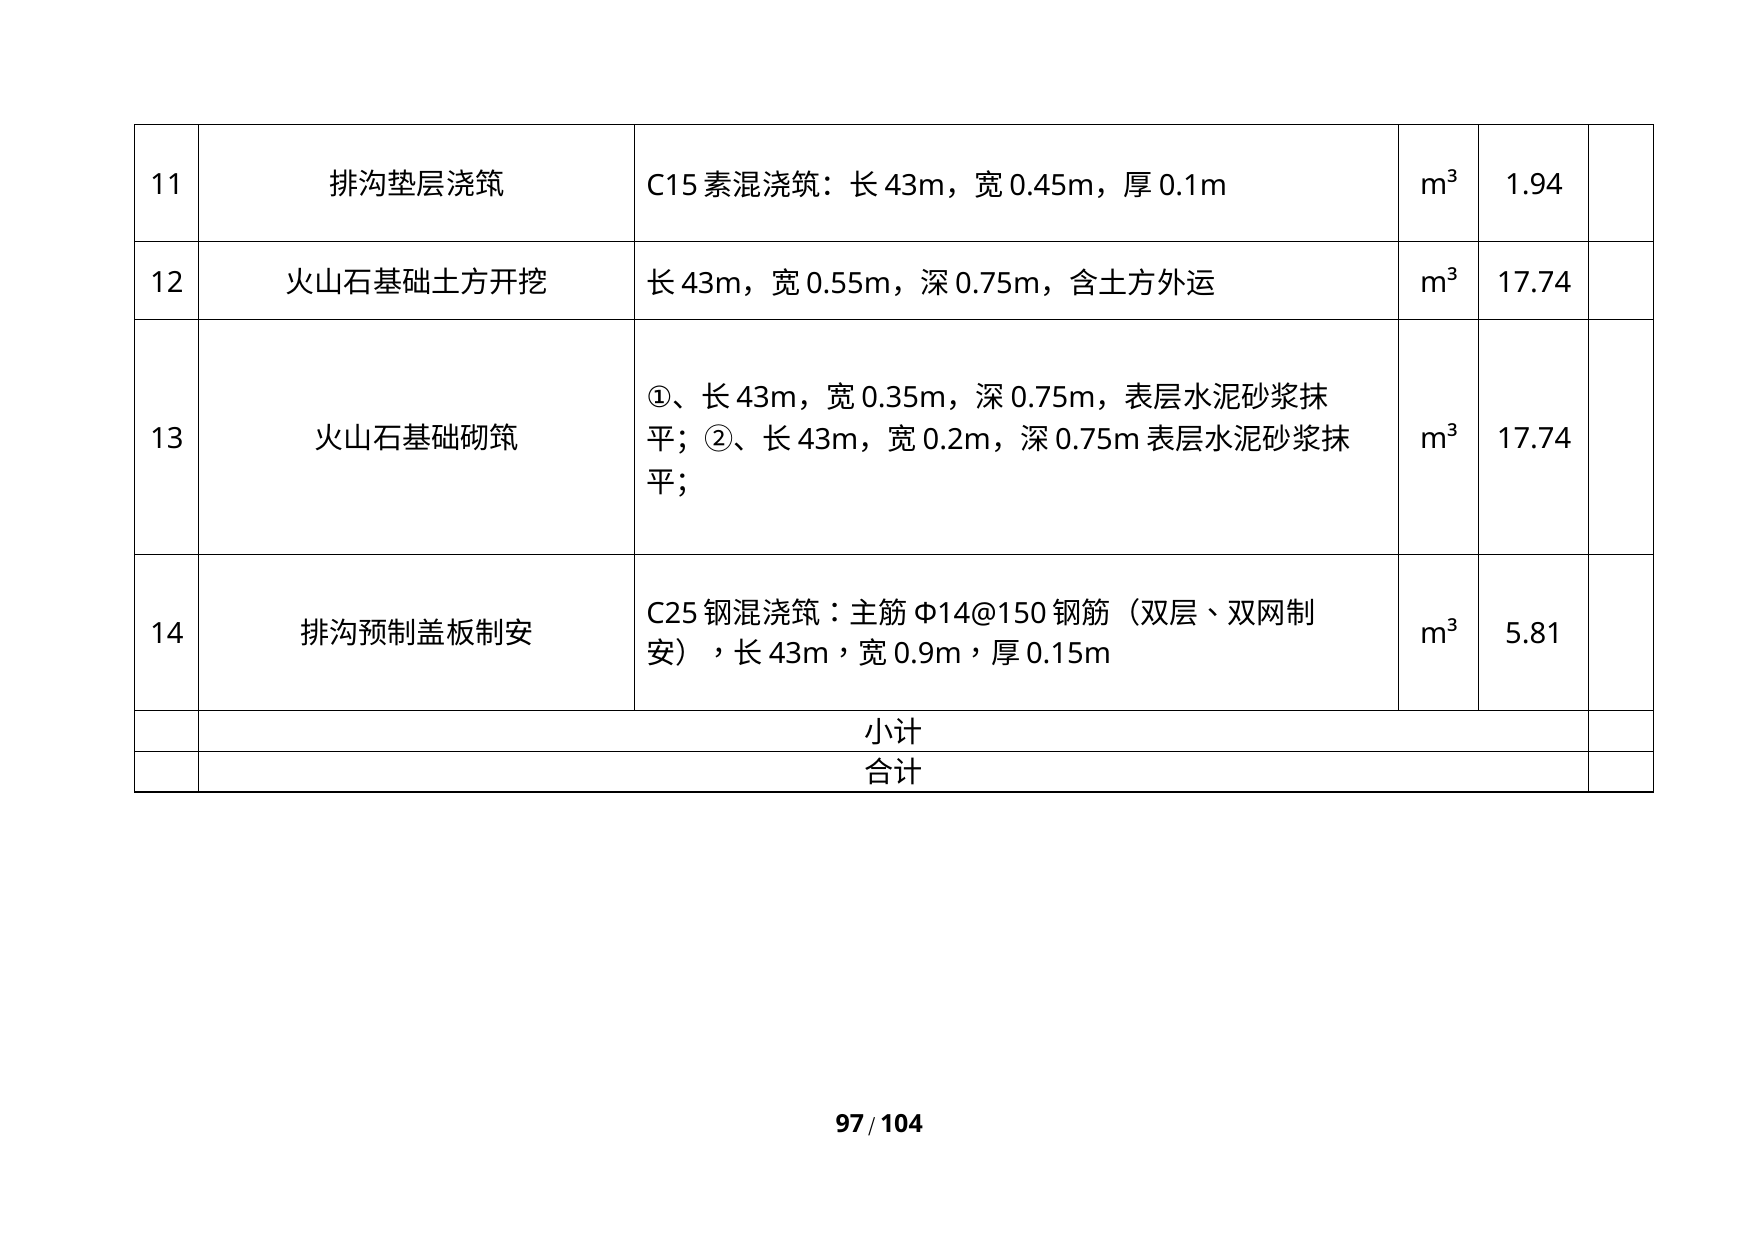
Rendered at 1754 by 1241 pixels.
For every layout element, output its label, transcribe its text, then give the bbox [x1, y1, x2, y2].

table_cell [1589, 711, 1653, 751]
table_cell m³ [1399, 125, 1478, 241]
table_cell 排沟垫层浇筑 [199, 125, 634, 241]
table_cell m³ [1399, 320, 1478, 554]
table_cell 11 [135, 125, 198, 241]
table_cell C15素混浇筑：长43m，宽0.45m，厚0.1m [635, 125, 1398, 241]
table_cell 12 [135, 242, 198, 319]
table_cell 火山石基础土方开挖 [199, 242, 634, 319]
table_cell [135, 711, 198, 751]
table_cell 火山石基础砌筑 [199, 320, 634, 554]
table_cell 长43m，宽0.55m，深0.75m，含土方外运 [635, 242, 1398, 319]
table_cell 1.94 [1479, 125, 1588, 241]
table_cell [1589, 125, 1653, 241]
table_cell ①、长43m，宽0.35m，深0.75m，表层水泥砂浆抹平；②、长43m，宽0.2m，深0.75m表层水泥砂浆抹平； [635, 320, 1398, 554]
table_cell 14 [135, 555, 198, 710]
table_cell 17.74 [1479, 242, 1588, 319]
table_cell [135, 752, 198, 791]
table_cell [1589, 320, 1653, 554]
table_cell 合计 [199, 752, 1588, 791]
table_cell 17.74 [1479, 320, 1588, 554]
table_cell [1589, 752, 1653, 791]
table_cell m³ [1399, 555, 1478, 710]
table_cell 小计 [199, 711, 1588, 751]
table_cell m³ [1399, 242, 1478, 319]
table_cell C25钢混浇筑：主筋Φ14@150钢筋（双层、双网制安），长43m，宽0.9m，厚0.15m [635, 555, 1398, 710]
table_cell [1589, 555, 1653, 710]
table_cell 排沟预制盖板制安 [199, 555, 634, 710]
table_cell [1589, 242, 1653, 319]
table_cell 13 [135, 320, 198, 554]
table_cell 5.81 [1479, 555, 1588, 710]
